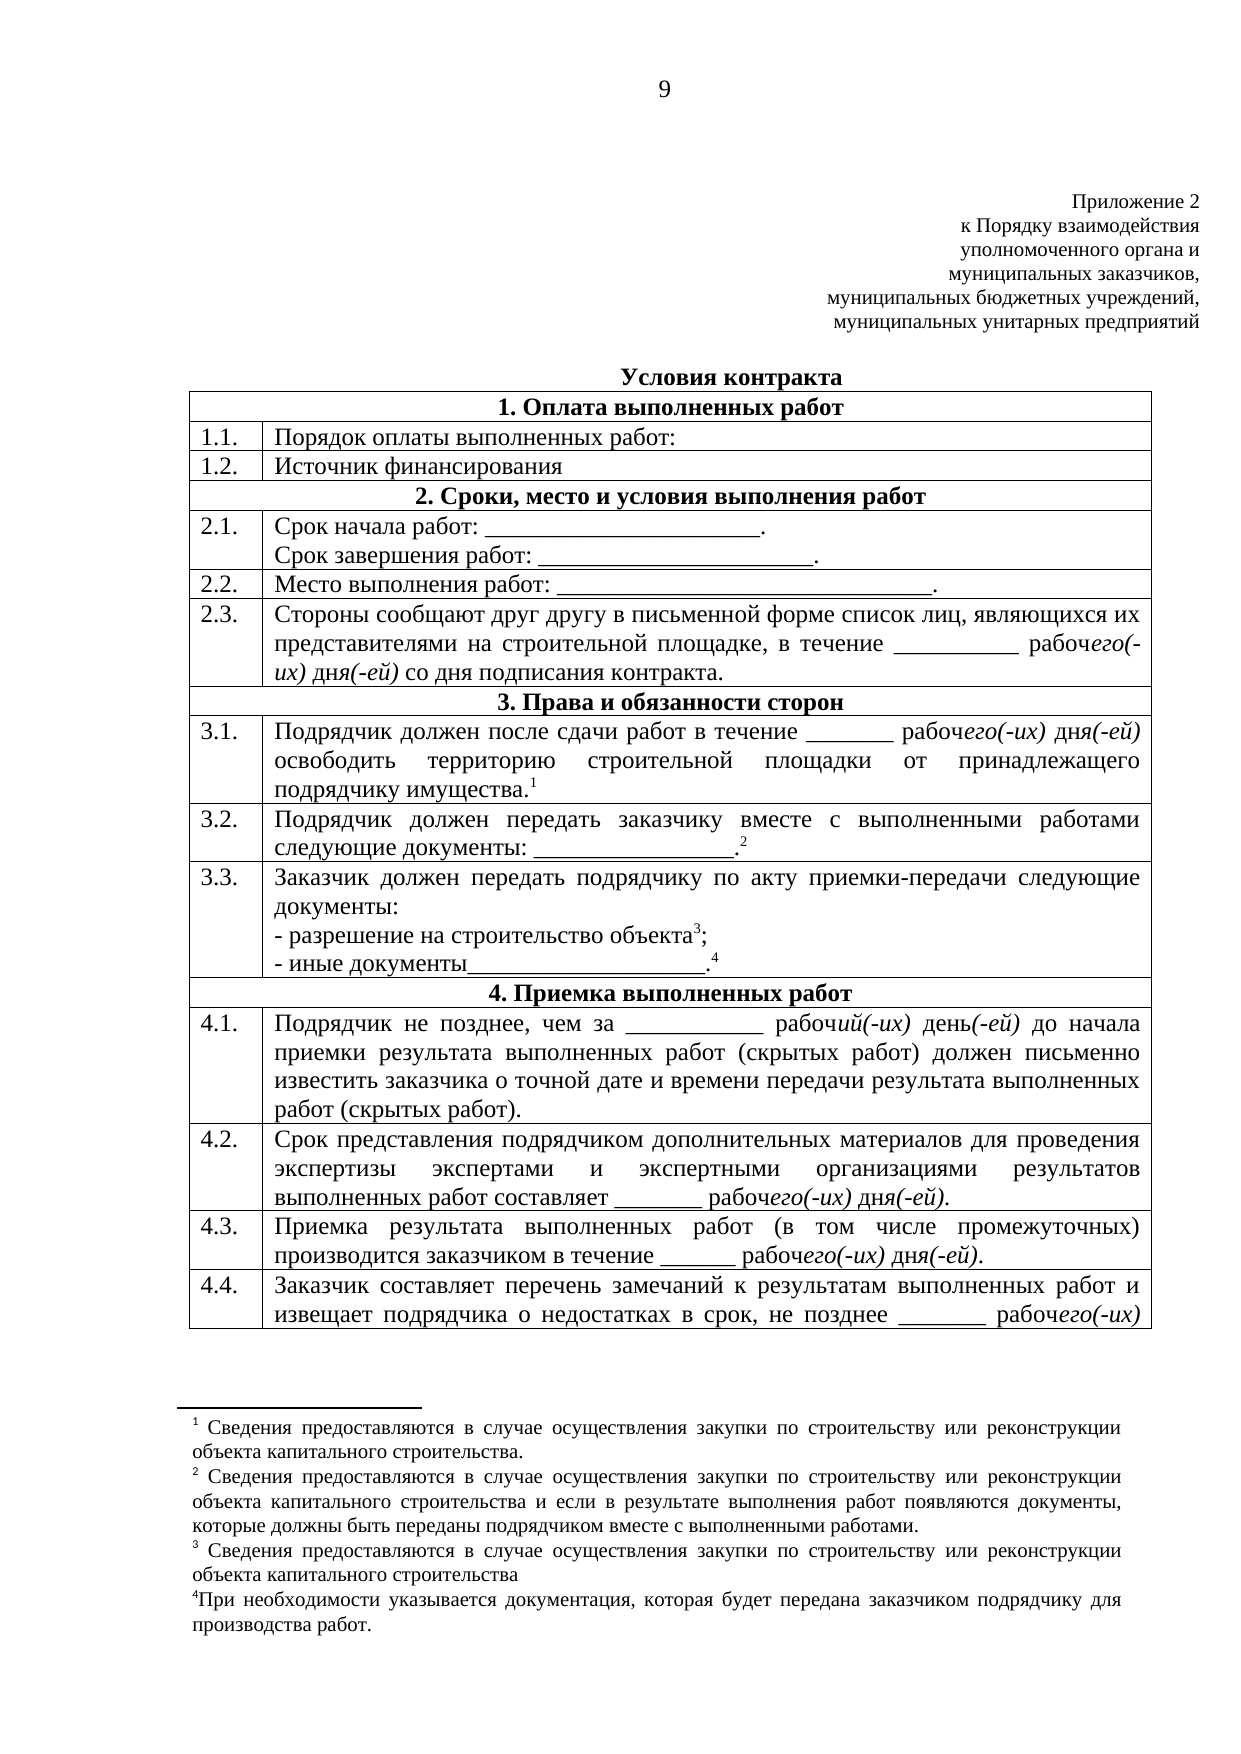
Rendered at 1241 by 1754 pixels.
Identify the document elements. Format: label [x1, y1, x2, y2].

table_header [177, 131, 1211, 1328]
